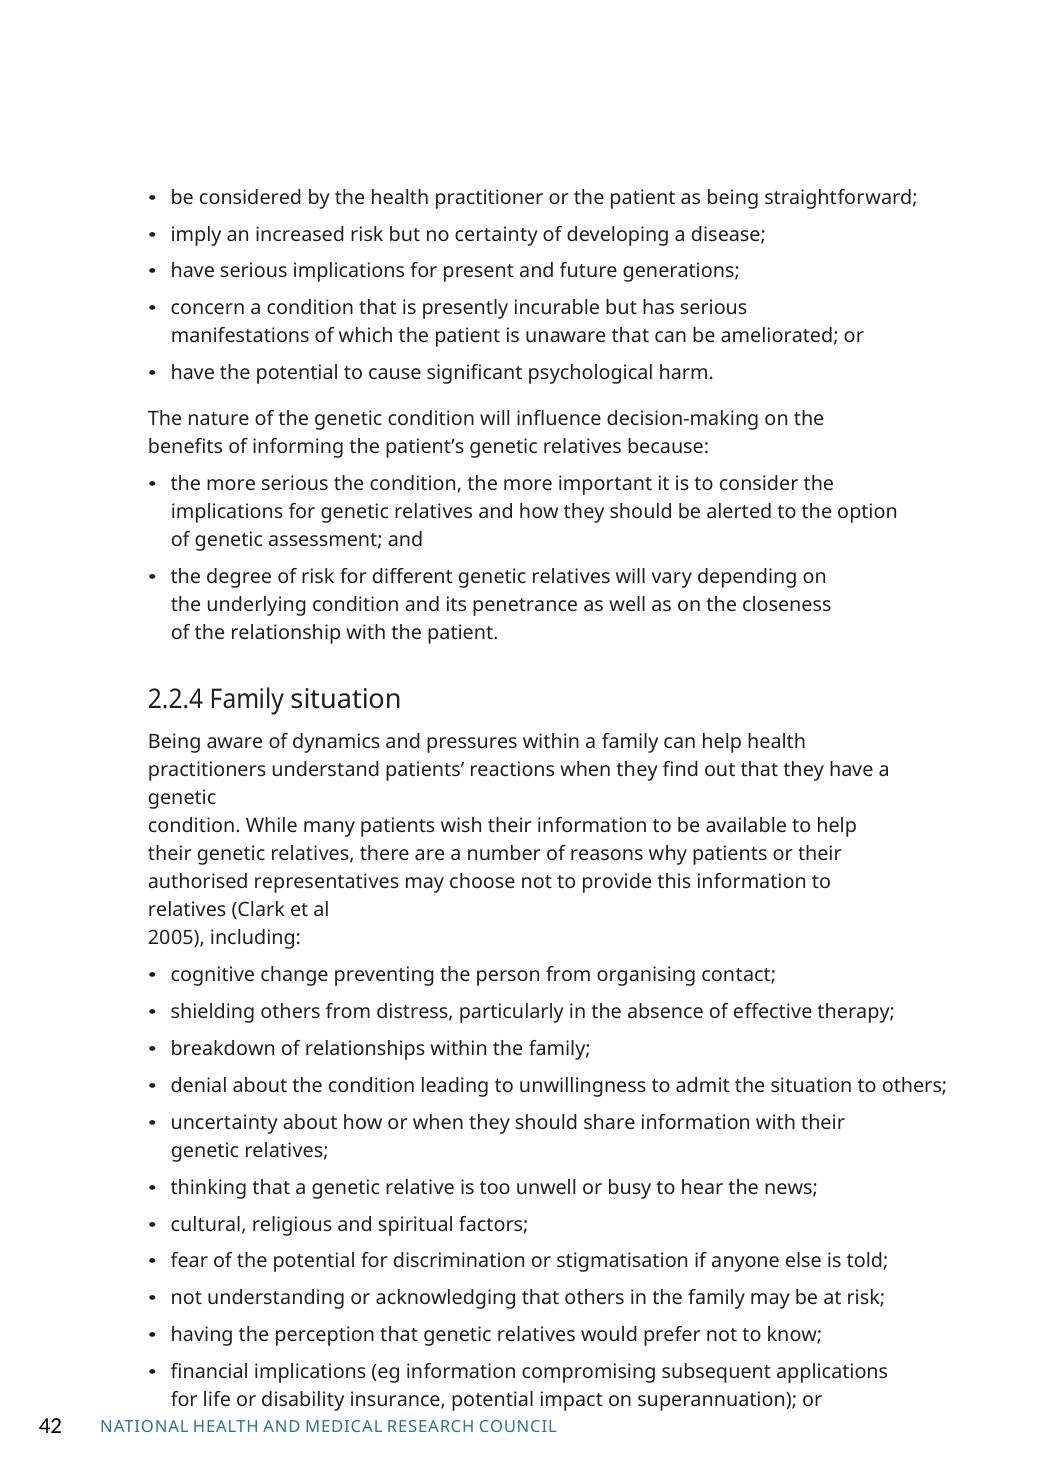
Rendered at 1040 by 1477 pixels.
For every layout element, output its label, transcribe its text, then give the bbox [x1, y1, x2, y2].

text • be considered by the health practitioner or the patient as being straightforward; [148, 183, 1012, 210]
text • breakdown of relationships within the family; [148, 1034, 1012, 1061]
text • cultural, religious and spiritual factors; [148, 1210, 1012, 1237]
text • cognitive change preventing the person from organising contact; [148, 961, 1012, 987]
text • not understanding or acknowledging that others in the family may be at risk; [148, 1283, 1012, 1311]
text condition. While many patients wish their information to be available to help their genetic relatives, there are a number of reasons why patients or their authorised representatives may choose not to provide this information to relatives (Clark et al [148, 812, 878, 923]
text Being aware of dynamics and pressures within a family can help health practitioners understand patients’ reactions when they find out that they have a genetic [148, 727, 890, 811]
text • the more serious the condition, the more important it is to consider the implications for genetic relatives and how they should be alerted to the option of genetic assessment; and [148, 469, 911, 552]
text • thinking that a genetic relative is too unwell or busy to hear the news; [148, 1173, 1012, 1200]
text • the degree of risk for different genetic relatives will vary depending on the underlying condition and its penetrance as well as on the closeness of the relationship with the patient. [148, 562, 835, 645]
text • imply an increased risk but no certainty of developing a disease; [148, 220, 1012, 247]
text • shielding others from distress, particularly in the absence of effective therapy; [148, 997, 1012, 1024]
text • have the potential to cause significant psychological harm. [148, 358, 1012, 386]
text • having the perception that genetic relatives would prefer not to know; [148, 1320, 1012, 1347]
text • uncertainty about how or when they should share information with their genetic relatives; [148, 1108, 878, 1163]
text 2005), including: [148, 924, 1012, 951]
text 2.2.4 Family situation [148, 679, 1012, 716]
text • fear of the potential for discrimination or stigmatisation if anyone else is told; [148, 1247, 1012, 1274]
text • have serious implications for present and future generations; [148, 257, 1012, 284]
text • denial about the condition leading to unwillingness to admit the situation to others; [148, 1071, 1012, 1098]
text • financial implications (eg information compromising subsequent applications for life or disability insurance, potential impact on superannuation); or [148, 1357, 905, 1412]
text The nature of the genetic condition will influence decision-making on the benefits of informing the patient’s genetic relatives because: [148, 404, 891, 459]
text • concern a condition that is presently incurable but has serious manifestations of which the patient is unaware that can be ameliorated; or [148, 294, 876, 349]
